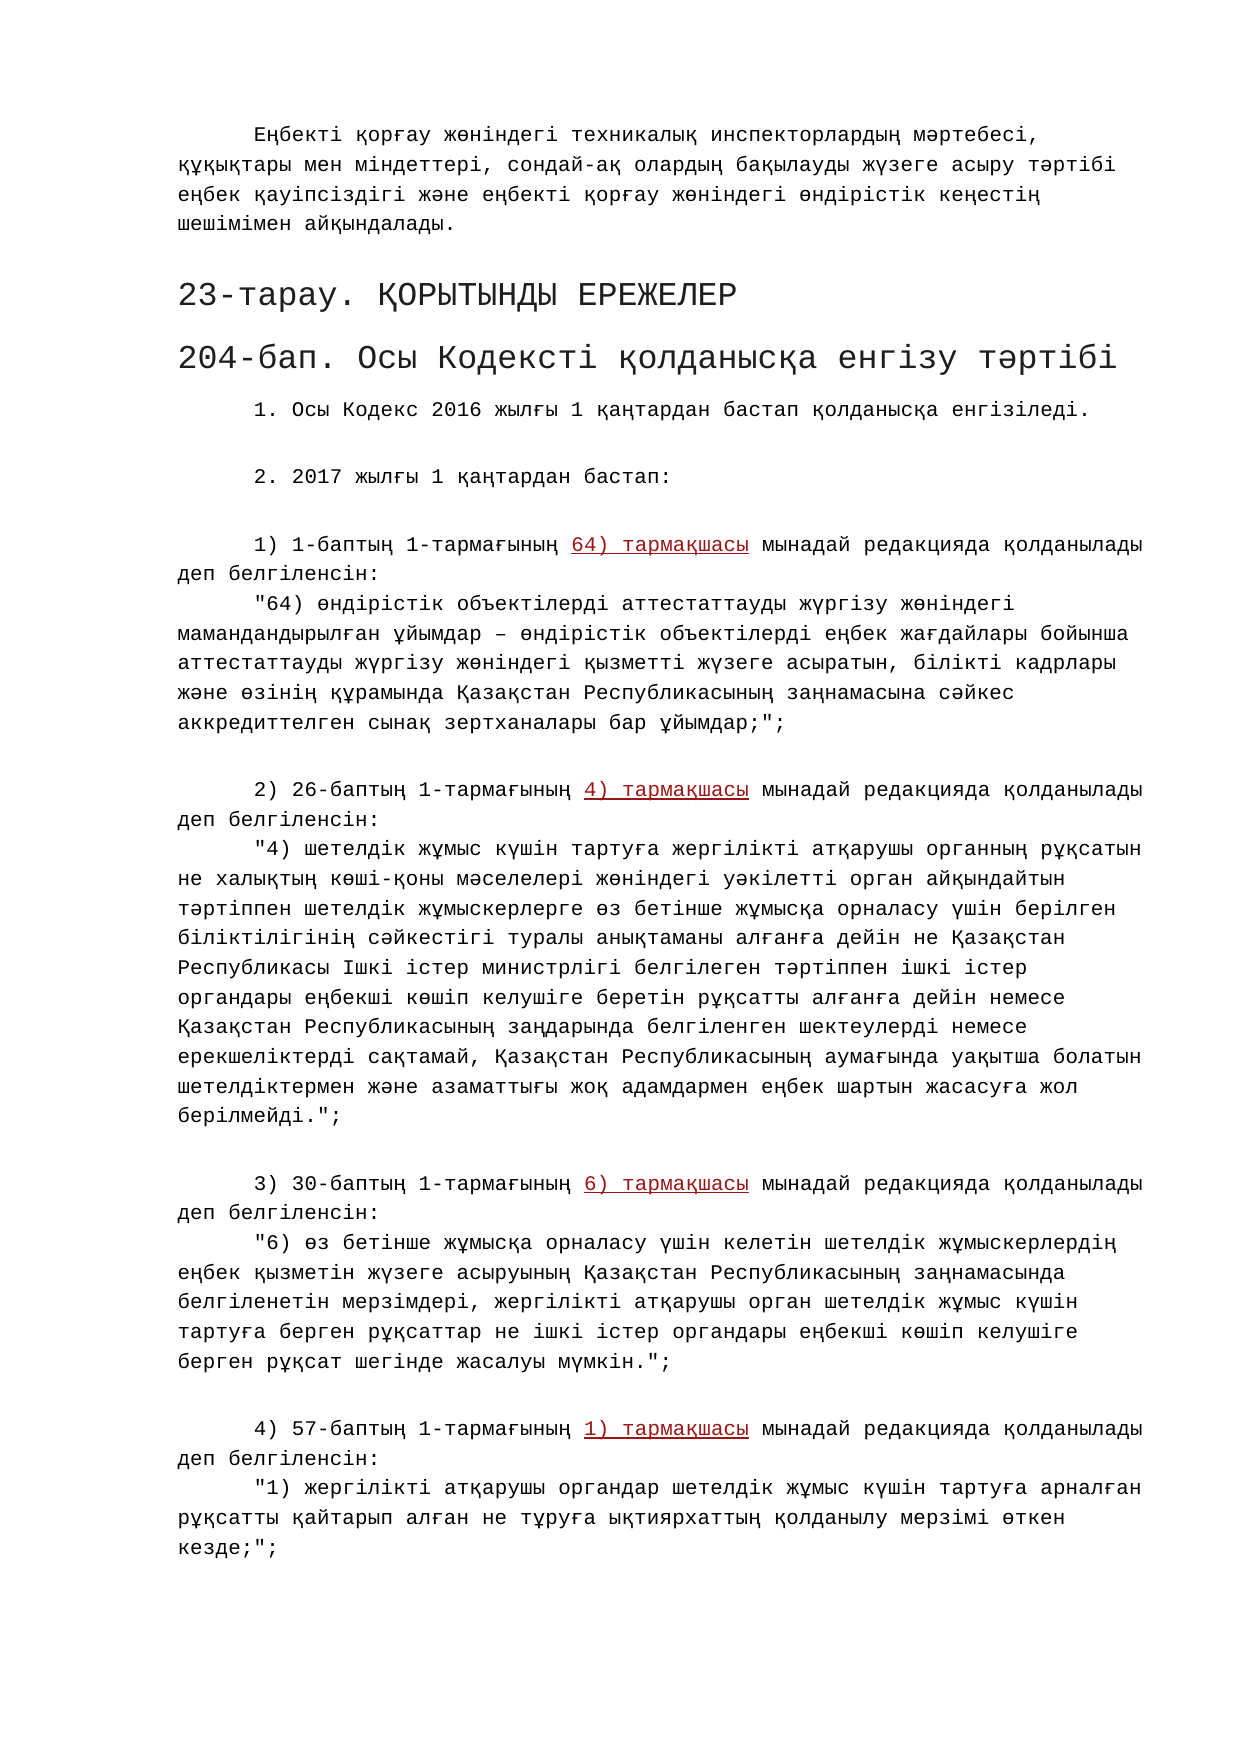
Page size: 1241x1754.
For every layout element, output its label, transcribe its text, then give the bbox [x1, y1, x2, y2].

text "6) өз бетінше жұмысқа орналасу үшін келетін шетелдік жұмыскерлердің еңбек қызметін жүзеге асыруының Қазақстан Республикасының заңнамасында белгіленетін мерзімдері, жергілікті атқарушы орган шетелдік жұмыс күшін тартуға берген рұқсаттар не ішкі істер органдары еңбекші көшіп келушіге берген рұқсат шегінде жасалуы мүмкін."; [177, 1226, 1152, 1374]
text Еңбекті қорғау жөніндегі техникалық инспекторлардың мәртебесі, құқықтары мен міндеттері, сондай-ақ олардың бақылауды жүзеге асыру тәртібі еңбек қауіпсіздігі және еңбекті қорғау жөніндегі өндірістік кеңестің шешімімен айқындалады. [177, 118, 1152, 237]
text "64) өндірістік объектілерді аттестаттауды жүргізу жөніндегі мамандандырылған ұйымдар – өндірістік объектілерді еңбек жағдайлары бойынша аттестаттауды жүргізу жөніндегі қызметті жүзеге асыратын, білікті кадрлары және өзінің құрамында Қазақстан Республикасының заңнамасына сәйкес аккредиттелген сынақ зертханалары бар ұйымдар;"; [177, 587, 1152, 735]
text 2) 26-баптың 1-тармағының 4) тармақшасы мынадай редакцияда қолданылады деп белгіленсін: [177, 773, 1152, 832]
text 1. Осы Кодекс 2016 жылғы 1 қаңтардан бастап қолданысқа енгізіледі. [177, 393, 1152, 423]
text 3) 30-баптың 1-тармағының 6) тармақшасы мынадай редакцияда қолданылады деп белгіленсін: [177, 1167, 1152, 1226]
text "4) шетелдік жұмыс күшін тартуға жергілікті атқарушы органның рұқсатын не халықтың көші-қоны мәселелері жөніндегі уәкілетті орган айқындайтын тәртіппен шетелдік жұмыскерлерге өз бетінше жұмысқа орналасу үшін берілген біліктілігінің сәйкестігі туралы анықтаманы алғанға дейін не Қазақстан Республикасы Ішкі істер министрлігі белгілеген тәртіппен ішкі істер органдары еңбекші көшіп келушіге беретін рұқсатты алғанға дейін немесе Қазақстан Республикасының заңдарында белгіленген шектеулерді немесе ерекшеліктерді сақтамай, Қазақстан Республикасының аумағында уақытша болатын шетелдіктермен және азаматтығы жоқ адамдармен еңбек шартын жасасуға жол берілмейді."; [177, 832, 1152, 1129]
text 23-тарау. ҚОРЫТЫНДЫ ЕРЕЖЕЛЕР [177, 274, 1152, 315]
text "1) жергілікті атқарушы органдар шетелдік жұмыс күшін тартуға арналған рұқсатты қайтарып алған не тұруға ықтиярхаттың қолданылу мерзімі өткен кезде;"; [177, 1471, 1152, 1560]
text 1) 1-баптың 1-тармағының 64) тармақшасы мынадай редакцияда қолданылады деп белгіленсін: [177, 527, 1152, 587]
text 4) 57-баптың 1-тармағының 1) тармақшасы мынадай редакцияда қолданылады деп белгіленсін: [177, 1412, 1152, 1471]
text 2. 2017 жылғы 1 қаңтардан бастап: [177, 460, 1152, 490]
text 204-бап. Осы Кодексті қолданысқа енгiзу тәртiбi [177, 338, 1152, 379]
